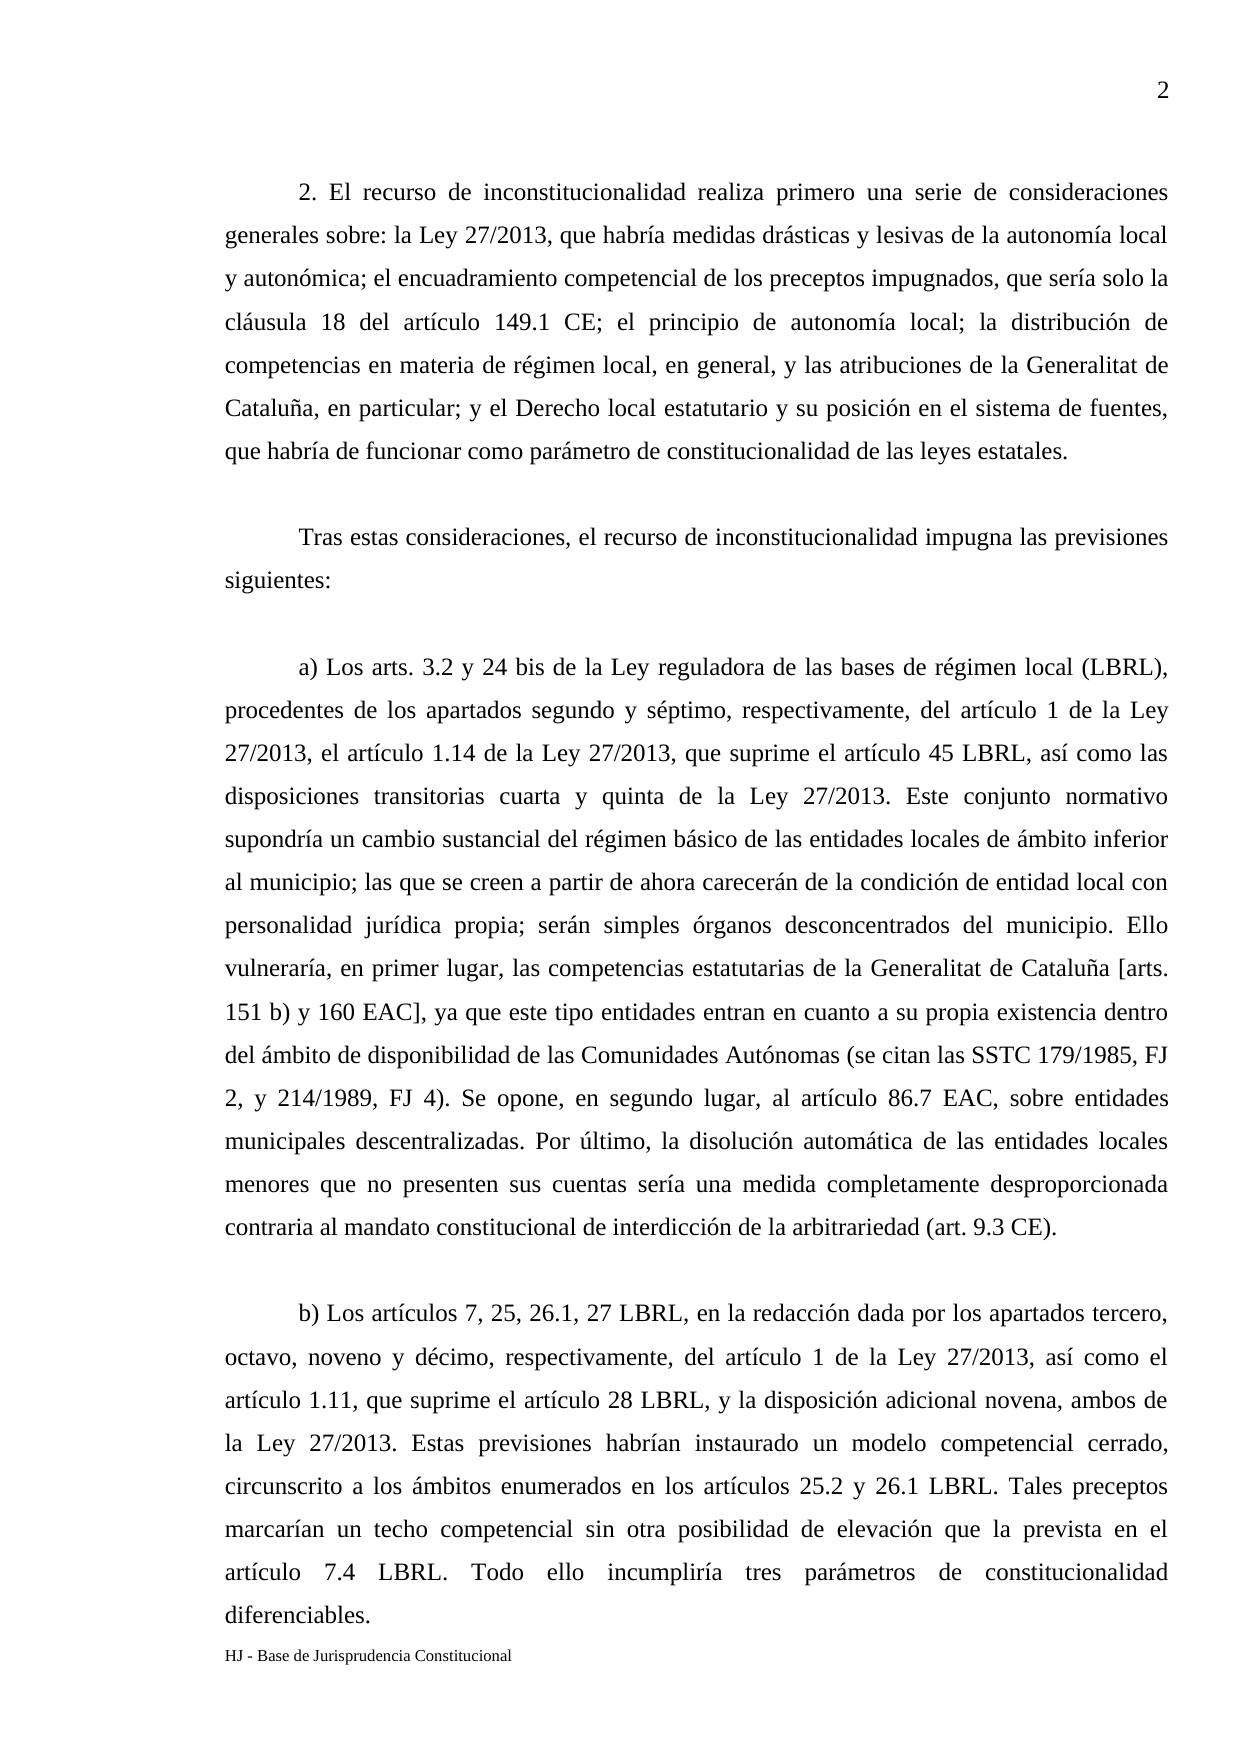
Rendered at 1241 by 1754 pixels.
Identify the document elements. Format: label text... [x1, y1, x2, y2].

text b) Los artículos 7, 25, 26.1, 27 LBRL, en la redacción dada por los apartados tercero, octavo, noveno y décimo, respectivamente, del artículo 1 de la Ley 27/2013, así como el artículo 1.11, que suprime el artículo 28 LBRL, y la disposición adicional novena, ambos de la Ley 27/2013. Estas previsiones habrían instaurado un modelo competencial cerrado, circunscrito a los ámbitos enumerados en los artículos 25.2 y 26.1 LBRL. Tales preceptos marcarían un techo competencial sin otra posibilidad de elevación que la prevista en el artículo 7.4 LBRL. Todo ello incumpliría tres parámetros de constitucionalidad diferenciables. [224, 1298, 1169, 1629]
text Tras estas consideraciones, el recurso de inconstitucionalidad impugna las previsiones siguientes: [224, 522, 1169, 594]
text 2. El recurso de inconstitucionalidad realiza primero una serie de consideraciones generales sobre: la Ley 27/2013, que habría medidas drásticas y lesivas de la autonomía local y autonómica; el encuadramiento competencial de los preceptos impugnados, que sería solo la cláusula 18 del artículo 149.1 CE; el principio de autonomía local; la distribución de competencias en materia de régimen local, en general, y las atribuciones de la Generalitat de Cataluña, en particular; y el Derecho local estatutario y su posición en el sistema de fuentes, que habría de funcionar como parámetro de constitucionalidad de las leyes estatales. [224, 177, 1169, 465]
text a) Los arts. 3.2 y 24 bis de la Ley reguladora de las bases de régimen local (LBRL), procedentes de los apartados segundo y séptimo, respectivamente, del artículo 1 de la Ley 27/2013, el artículo 1.14 de la Ley 27/2013, que suprime el artículo 45 LBRL, así como las disposiciones transitorias cuarta y quinta de la Ley 27/2013. Este conjunto normativo supondría un cambio sustancial del régimen básico de las entidades locales de ámbito inferior al municipio; las que se creen a partir de ahora carecerán de la condición de entidad local con personalidad jurídica propia; serán simples órganos desconcentrados del municipio. Ello vulneraría, en primer lugar, las competencias estatutarias de la Generalitat de Cataluña [arts. 151 b) y 160 EAC], ya que este tipo entidades entran en cuanto a su propia existencia dentro del ámbito de disponibilidad de las Comunidades Autónomas (se citan las SSTC 179/1985, FJ 2, y 214/1989, FJ 4). Se opone, en segundo lugar, al artículo 86.7 EAC, sobre entidades municipales descentralizadas. Por último, la disolución automática de las entidades locales menores que no presenten sus cuentas sería una medida completamente desproporcionada contraria al mandato constitucional de interdicción de la arbitrariedad (art. 9.3 CE). [224, 652, 1169, 1241]
